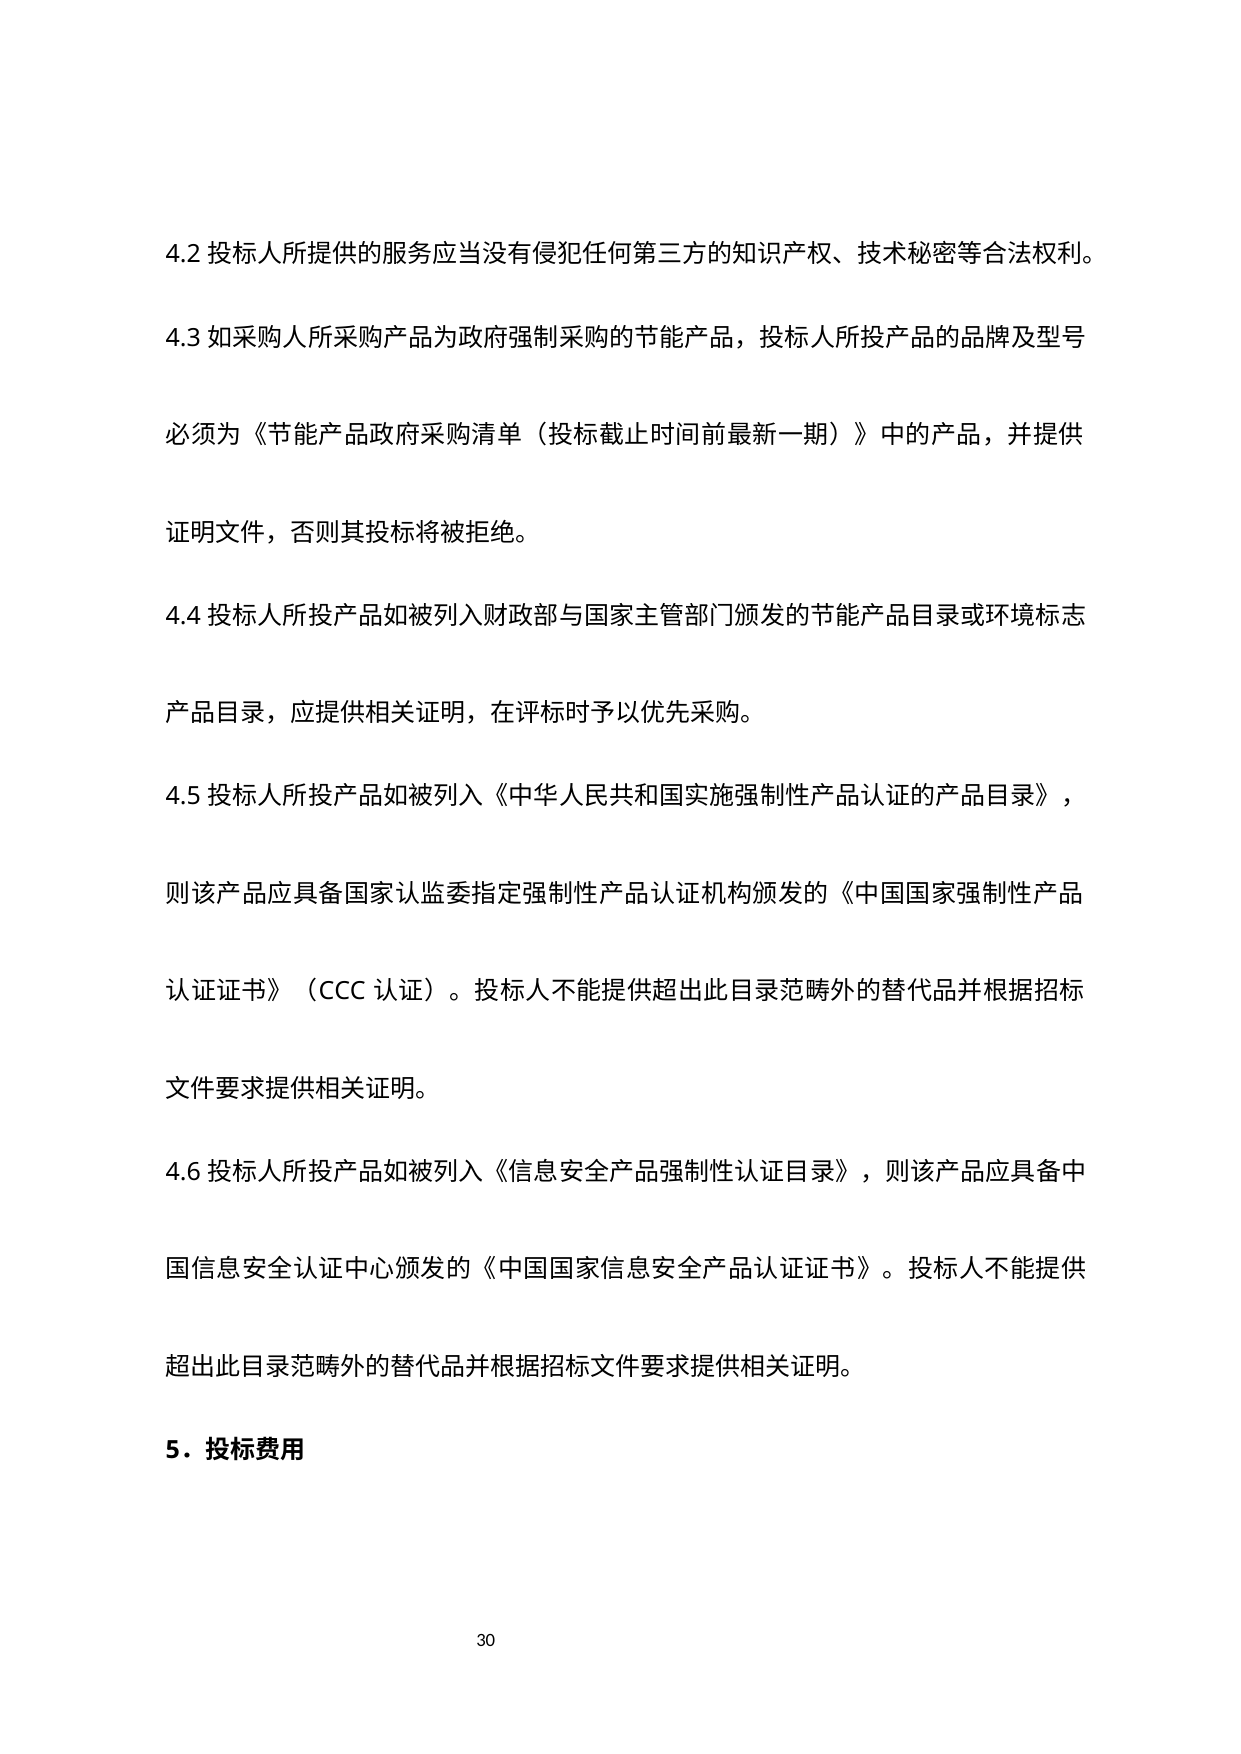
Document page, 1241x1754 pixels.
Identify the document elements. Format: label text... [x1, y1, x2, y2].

text 4.6 投标人所投产品如被列入《信息安全产品强制性认证目录》，则该产品应具备中国信息安全认证中心颁发的《中国国家信息安全产品认证证书》。投标人不能提供超出此目录范畴外的替代品并根据招标文件要求提供相关证明。 [165, 1137, 1087, 1397]
text 5．投标费用 [165, 1415, 1087, 1480]
text 4.3 如采购人所采购产品为政府强制采购的节能产品，投标人所投产品的品牌及型号必须为《节能产品政府采购清单（投标截止时间前最新一期）》中的产品，并提供证明文件，否则其投标将被拒绝。 [165, 303, 1087, 563]
text 4.5 投标人所投产品如被列入《中华人民共和国实施强制性产品认证的产品目录》，则该产品应具备国家认监委指定强制性产品认证机构颁发的《中国国家强制性产品认证证书》（CCC 认证）。投标人不能提供超出此目录范畴外的替代品并根据招标文件要求提供相关证明。 [165, 761, 1087, 1119]
text 4.2 投标人所提供的服务应当没有侵犯任何第三方的知识产权、技术秘密等合法权利。 [165, 219, 1087, 284]
text 4.4 投标人所投产品如被列入财政部与国家主管部门颁发的节能产品目录或环境标志产品目录，应提供相关证明，在评标时予以优先采购。 [165, 581, 1087, 743]
